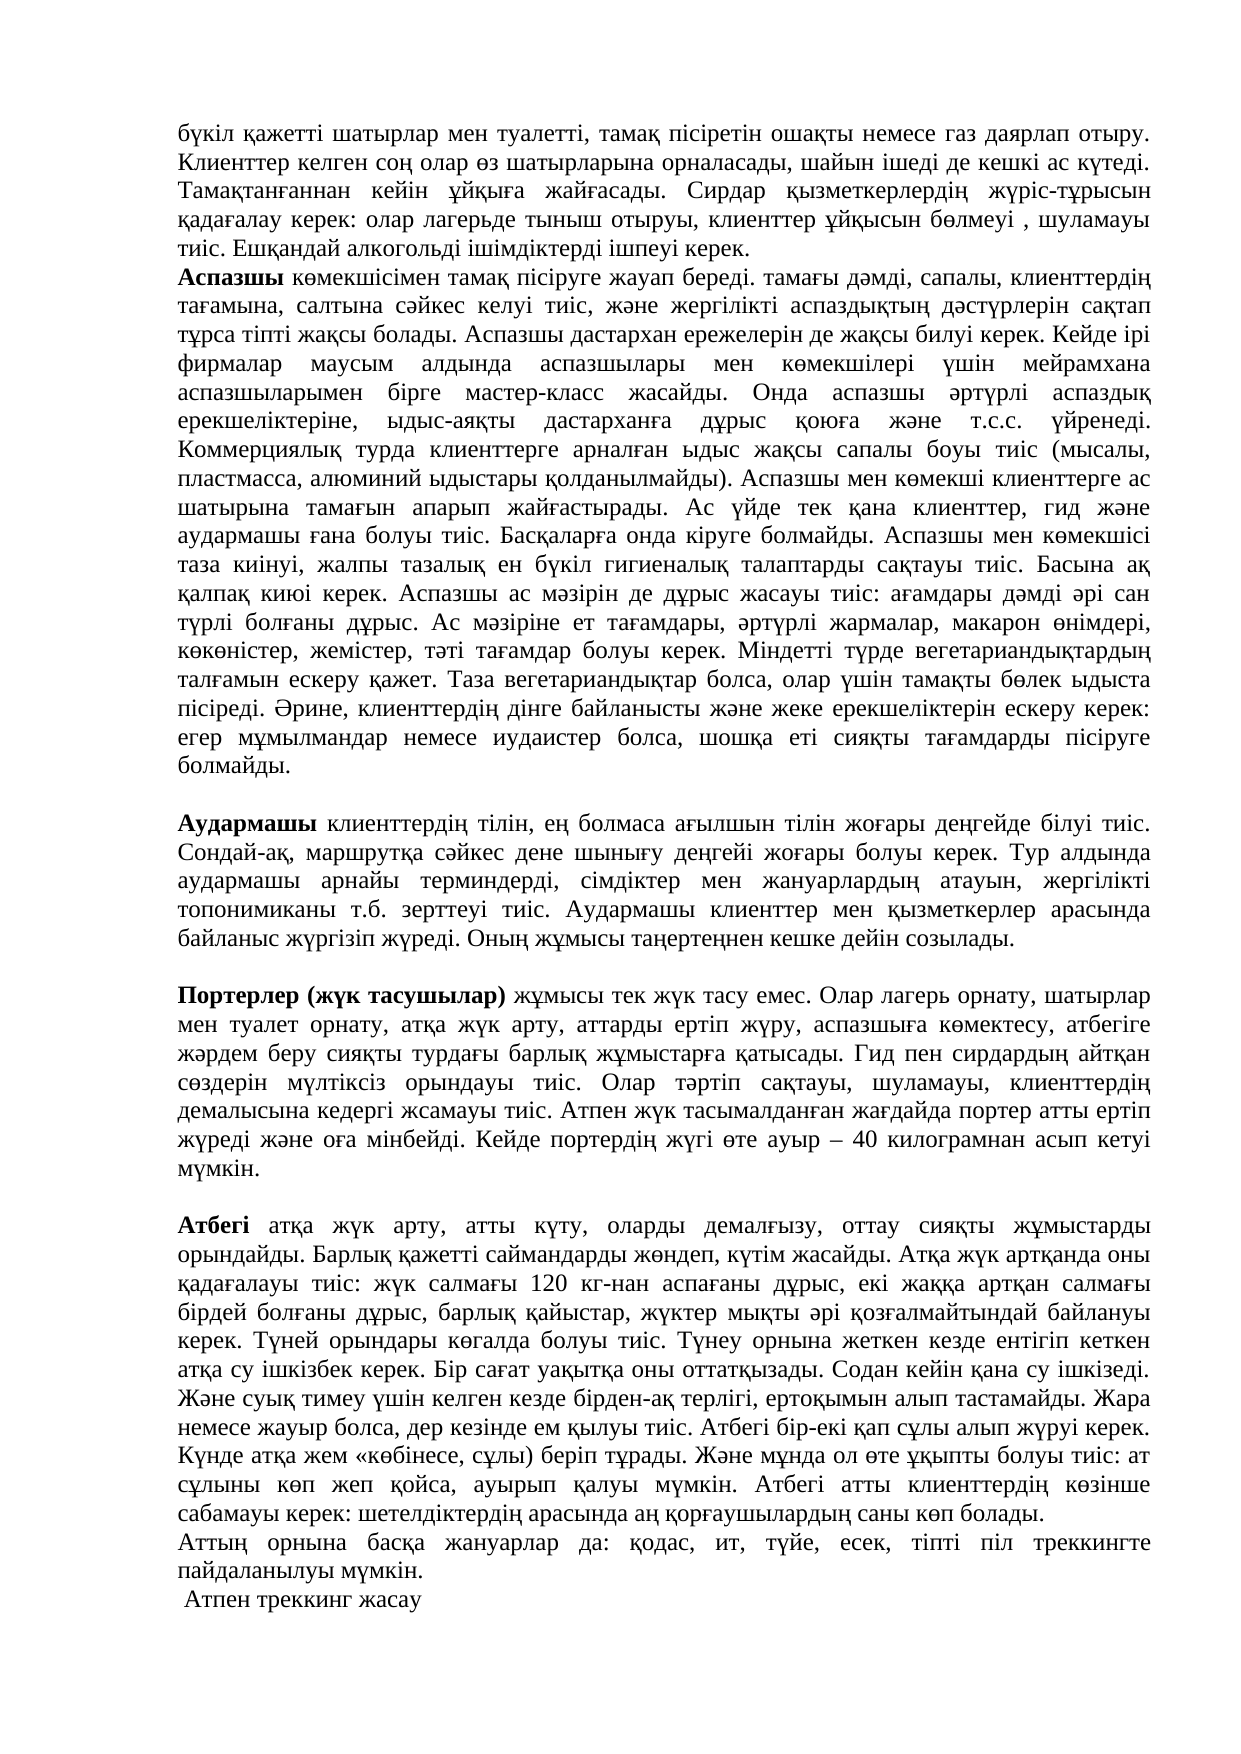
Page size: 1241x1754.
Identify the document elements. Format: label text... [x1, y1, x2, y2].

text Портерлер (жүк тасушылар) жұмысы тек жүк тасу емес. Олар лагерь орнату, шатырлар мен туалет орнату, атқа жүк арту, аттарды ертіп жүру, аспазшыға көмектесу, атбегіге жәрдем беру сияқты турдағы барлық жұмыстарға қатысады. Гид пен сирдардың айтқан сөздерін мүлтіксіз орындауы тиіс. Олар тәртіп сақтауы, шуламауы, клиенттердің демалысына кедергі жсамауы тиіс. Атпен жүк тасымалданған жағдайда портер атты ертіп жүреді және оға мінбейді. Кейде портердің жүгі өте ауыр – 40 килограмнан асып кетуі мүмкін. [177, 981, 1152, 1182]
text Аттың орнына басқа жануарлар да: қодас, ит, түйе, есек, тіпті піл треккингте пайдаланылуы мүмкін. [177, 1527, 1152, 1584]
text Атбегі атқа жүк арту, атты күту, оларды демалғызу, оттау сияқты жұмыстарды орындайды. Барлық қажетті саймандарды жөндеп, күтім жасайды. Атқа жүк артқанда оны қадағалауы тиіс: жүк салмағы 120 кг-нан аспағаны дұрыс, екі жаққа артқан салмағы бірдей болғаны дұрыс, барлық қайыстар, жүктер мықты әрі қозғалмайтындай байлануы керек. Түней орындары көгалда болуы тиіс. Түнеу орнына жеткен кезде ентігіп кеткен атқа су ішкізбек керек. Бір сағат уақытқа оны оттатқызады. Содан кейін қана су ішкізеді. Және суық тимеу үшін келген кезде бірден-ақ терлігі, ертоқымын алып тастамайды. Жара немесе жауыр болса, дер кезінде ем қылуы тиіс. Атбегі бір-екі қап сұлы алып жүруі керек. Күнде атқа жем «көбінесе, сұлы) беріп тұрады. Және мұнда ол өте ұқыпты болуы тиіс: ат сұлыны көп жеп қойса, ауырып қалуы мүмкін. Атбегі атты клиенттердің көзінше сабамауы керек: шетелдіктердің арасында аң қорғаушылардың саны көп болады. [177, 1211, 1152, 1527]
text Аудармашы клиенттердің тілін, ең болмаса ағылшын тілін жоғары деңгейде білуі тиіс. Сондай-ақ, маршрутқа сәйкес дене шынығу деңгейі жоғары болуы керек. Тур алдында аудармашы арнайы терминдерді, сімдіктер мен жануарлардың атауын, жергілікті топонимиканы т.б. зерттеуі тиіс. Аудармашы клиенттер мен қызметкерлер арасында байланыс жүргізіп жүреді. Оның жұмысы таңертеңнен кешке дейін созылады. [177, 808, 1152, 952]
text Аспазшы көмекшісімен тамақ пісіруге жауап береді. тамағы дәмді, сапалы, клиенттердің тағамына, салтына сәйкес келуі тиіс, және жергілікті аспаздықтың дәстүрлерін сақтап тұрса тіпті жақсы болады. Аспазшы дастархан ережелерін де жақсы билуі керек. Кейде ірі фирмалар маусым алдында аспазшылары мен көмекшілері үшін мейрамхана аспазшыларымен бірге мастер-класс жасайды. Онда аспазшы әртүрлі аспаздық ерекшеліктеріне, ыдыс-аяқты дастарханға дұрыс қоюға және т.с.с. үйренеді. Коммерциялық турда клиенттерге арналған ыдыс жақсы сапалы боуы тиіс (мысалы, пластмасса, алюминий ыдыстары қолданылмайды). Аспазшы мен көмекші клиенттерге ас шатырына тамағын апарып жайғастырады. Ас үйде тек қана клиенттер, гид және аудармашы ғана болуы тиіс. Басқаларға онда кіруге болмайды. Аспазшы мен көмекшісі таза киінуі, жалпы тазалық ен бүкіл гигиеналық талаптарды сақтауы тиіс. Басына ақ қалпақ киюі керек. Аспазшы ас мәзірін де дұрыс жасауы тиіс: ағамдары дәмді әрі сан түрлі болғаны дұрыс. Ас мәзіріне ет тағамдары, әртүрлі жармалар, макарон өнімдері, көкөністер, жемістер, тәті тағамдар болуы керек. Міндетті түрде вегетариандықтардың талғамын ескеру қажет. Таза вегетариандықтар болса, олар үшін тамақты бөлек ыдыста пісіреді. Әрине, клиенттердің дінге байланысты және жеке ерекшеліктерін ескеру керек: егер мұмылмандар немесе иудаистер болса, шошқа еті сияқты тағамдарды пісіруге болмайды. [177, 262, 1152, 779]
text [177, 118, 1152, 262]
text Атпен треккинг жасау [177, 1584, 1152, 1613]
